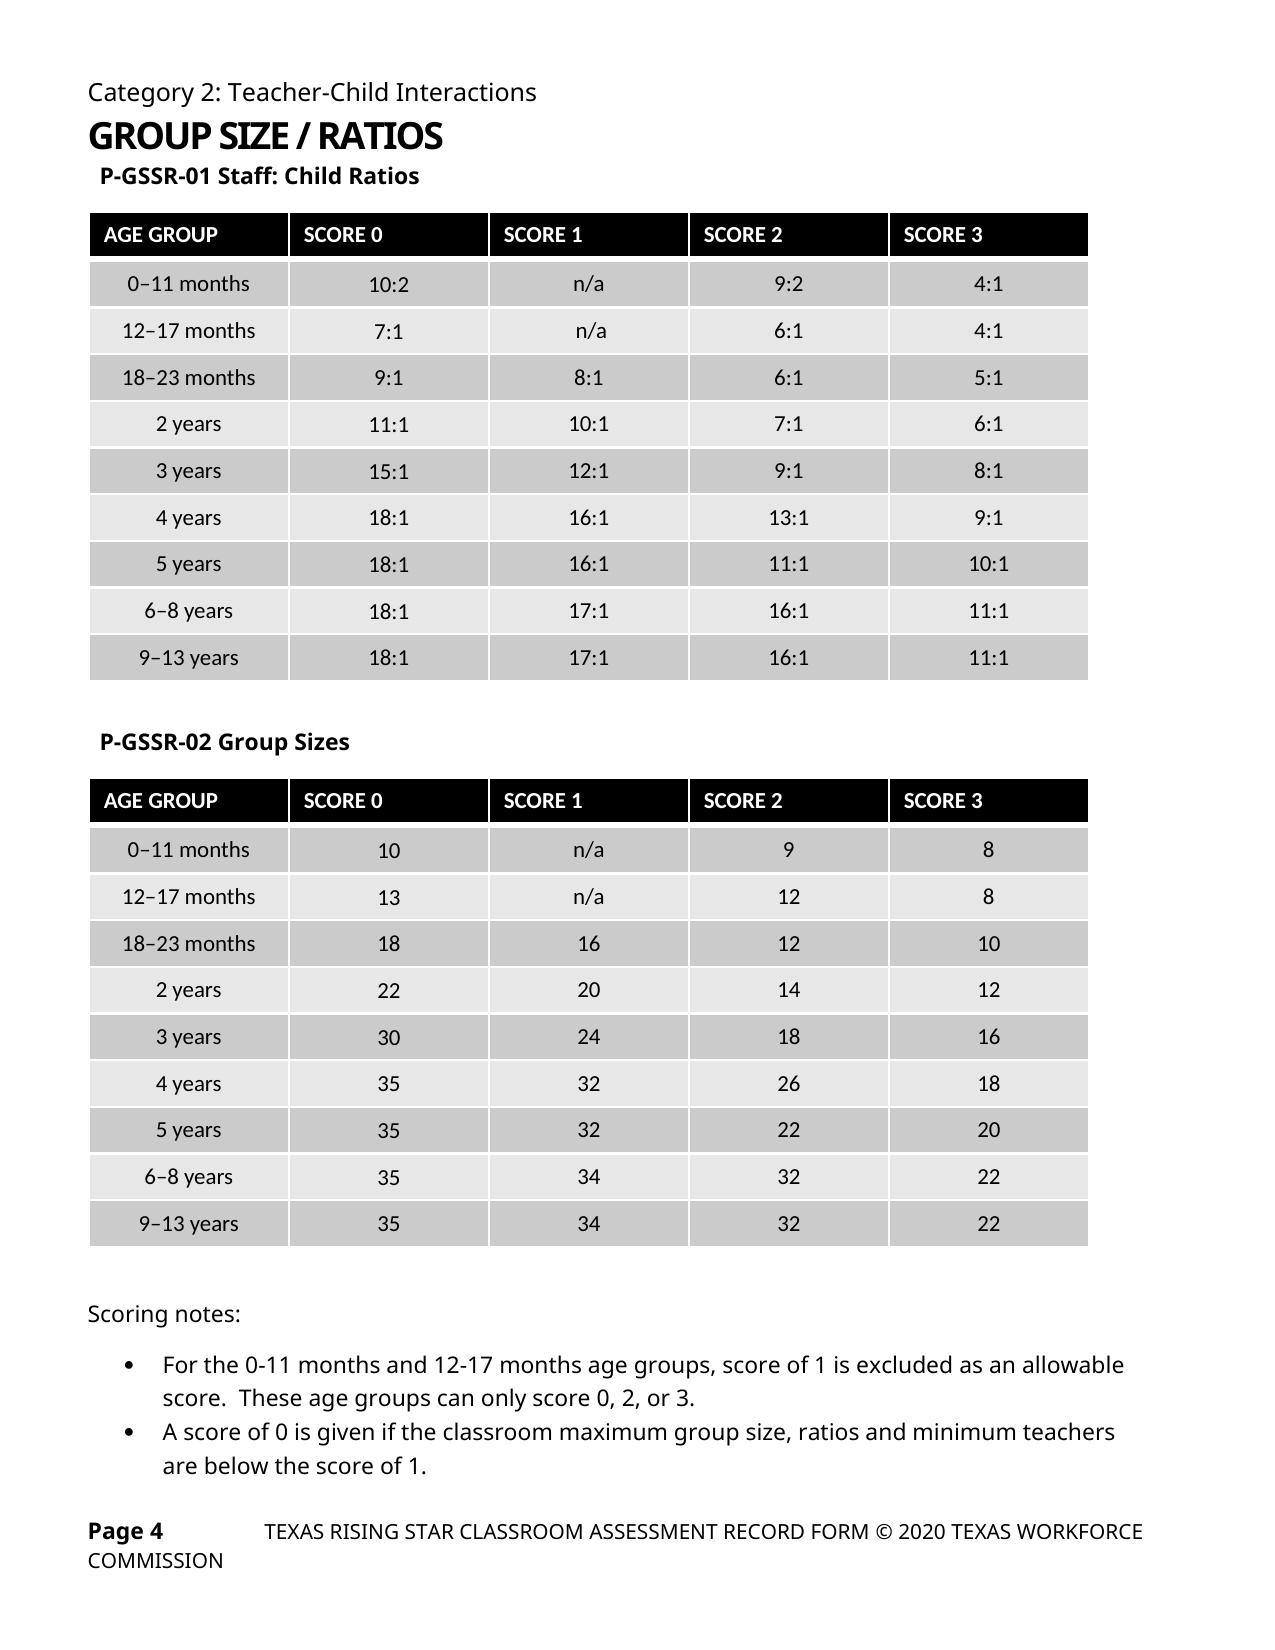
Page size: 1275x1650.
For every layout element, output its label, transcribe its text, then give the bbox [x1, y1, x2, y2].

table_cell 35 [290, 1061, 488, 1106]
table_cell 5 years [90, 542, 288, 586]
table_cell 8:1 [890, 449, 1088, 493]
table_header SCORE 0 [290, 779, 488, 822]
table_cell 18–23 months [90, 355, 288, 400]
table_cell 18:1 [290, 635, 488, 680]
table_cell 0–11 months [90, 262, 288, 306]
table_cell 26 [690, 1061, 888, 1106]
table_cell 12:1 [490, 449, 688, 493]
table_cell 4:1 [890, 262, 1088, 306]
table_cell 2 years [90, 402, 288, 446]
table_cell 35 [290, 1155, 488, 1199]
table_cell 12–17 months [90, 309, 288, 353]
table_cell 11:1 [690, 542, 888, 586]
table_cell 16 [890, 1015, 1088, 1059]
table_cell 6:1 [690, 309, 888, 353]
table_cell 11:1 [890, 635, 1088, 680]
table_cell 13:1 [690, 495, 888, 540]
table_cell 4 years [90, 1061, 288, 1106]
table_cell 9:1 [290, 355, 488, 400]
table_cell 30 [290, 1015, 488, 1059]
table_cell 12–17 months [90, 875, 288, 919]
table_cell 10 [290, 828, 488, 872]
table_cell 6–8 years [90, 589, 288, 633]
table_header SCORE 1 [490, 213, 688, 256]
table_cell 8:1 [490, 355, 688, 400]
table_cell 3 years [90, 1015, 288, 1059]
table_cell 9:1 [690, 449, 888, 493]
table_cell 34 [490, 1201, 688, 1246]
table_cell 4:1 [890, 309, 1088, 353]
table_cell 20 [890, 1108, 1088, 1152]
table_cell 5 years [90, 1108, 288, 1152]
table_cell 18 [890, 1061, 1088, 1106]
table_cell 18:1 [290, 495, 488, 540]
table_cell 3 years [90, 449, 288, 493]
table_cell 8 [890, 828, 1088, 872]
table_cell 9:1 [890, 495, 1088, 540]
table_cell 16 [490, 921, 688, 966]
table_cell 35 [290, 1201, 488, 1246]
table_cell n/a [490, 875, 688, 919]
table_cell 22 [690, 1108, 888, 1152]
table_cell 18 [690, 1015, 888, 1059]
table_cell 18:1 [290, 542, 488, 586]
table_cell 34 [490, 1155, 688, 1199]
table_cell 13 [290, 875, 488, 919]
text P-GSSR-02 Group Sizes [99, 726, 1226, 757]
table_cell 20 [490, 968, 688, 1012]
list For the 0-11 months and 12-17 months age groups, score of 1 is excluded as an allowable score. These age groups can only score 0, 2, or 3. [125, 1349, 1137, 1414]
table_cell 16:1 [490, 495, 688, 540]
table_cell 6:1 [890, 402, 1088, 446]
table_cell 9–13 years [90, 1201, 288, 1246]
table_cell 9–13 years [90, 635, 288, 680]
table_header SCORE 1 [490, 779, 688, 822]
table_cell 17:1 [490, 635, 688, 680]
table_cell 12 [890, 968, 1088, 1012]
table_cell n/a [490, 309, 688, 353]
table_cell 15:1 [290, 449, 488, 493]
table_cell 8 [890, 875, 1088, 919]
table_cell 14 [690, 968, 888, 1012]
table_cell 22 [890, 1155, 1088, 1199]
list A score of 0 is given if the classroom maximum group size, ratios and minimum teachers are below the score of 1. [125, 1416, 1137, 1481]
table_cell 12 [690, 921, 888, 966]
table_cell 32 [490, 1061, 688, 1106]
table_cell 22 [290, 968, 488, 1012]
table_cell 6:1 [690, 355, 888, 400]
table_cell 16:1 [490, 542, 688, 586]
table_cell n/a [490, 262, 688, 306]
table_cell 32 [690, 1155, 888, 1199]
table_cell 32 [690, 1201, 888, 1246]
table_cell 6–8 years [90, 1155, 288, 1199]
table_cell 11:1 [290, 402, 488, 446]
table_cell n/a [490, 828, 688, 872]
table_cell 12 [690, 875, 888, 919]
table_cell 22 [890, 1201, 1088, 1246]
table_cell 10 [890, 921, 1088, 966]
table_header SCORE 0 [290, 213, 488, 256]
table_cell 11:1 [890, 589, 1088, 633]
table_cell 10:1 [890, 542, 1088, 586]
table_cell 9:2 [690, 262, 888, 306]
text Scoring notes: [87, 1298, 1137, 1329]
table_header AGE GROUP [90, 213, 288, 256]
table_cell 16:1 [690, 589, 888, 633]
text P-GSSR-01 Staff: Child Ratios [99, 160, 1226, 191]
table_cell 24 [490, 1015, 688, 1059]
table_header AGE GROUP [90, 779, 288, 822]
table_cell 18 [290, 921, 488, 966]
table_cell 7:1 [290, 309, 488, 353]
table_cell 0–11 months [90, 828, 288, 872]
table_header SCORE 3 [890, 779, 1088, 822]
table_cell 17:1 [490, 589, 688, 633]
table_cell 7:1 [690, 402, 888, 446]
table_cell 5:1 [890, 355, 1088, 400]
table_cell 10:2 [290, 262, 488, 306]
table_cell 16:1 [690, 635, 888, 680]
table_header SCORE 2 [690, 213, 888, 256]
table_cell 2 years [90, 968, 288, 1012]
table_cell 32 [490, 1108, 688, 1152]
table_cell 4 years [90, 495, 288, 540]
table_cell 18–23 months [90, 921, 288, 966]
table_header SCORE 3 [890, 213, 1088, 256]
table_cell 18:1 [290, 589, 488, 633]
table_header SCORE 2 [690, 779, 888, 822]
table_cell 10:1 [490, 402, 688, 446]
table_cell 35 [290, 1108, 488, 1152]
table_cell 9 [690, 828, 888, 872]
